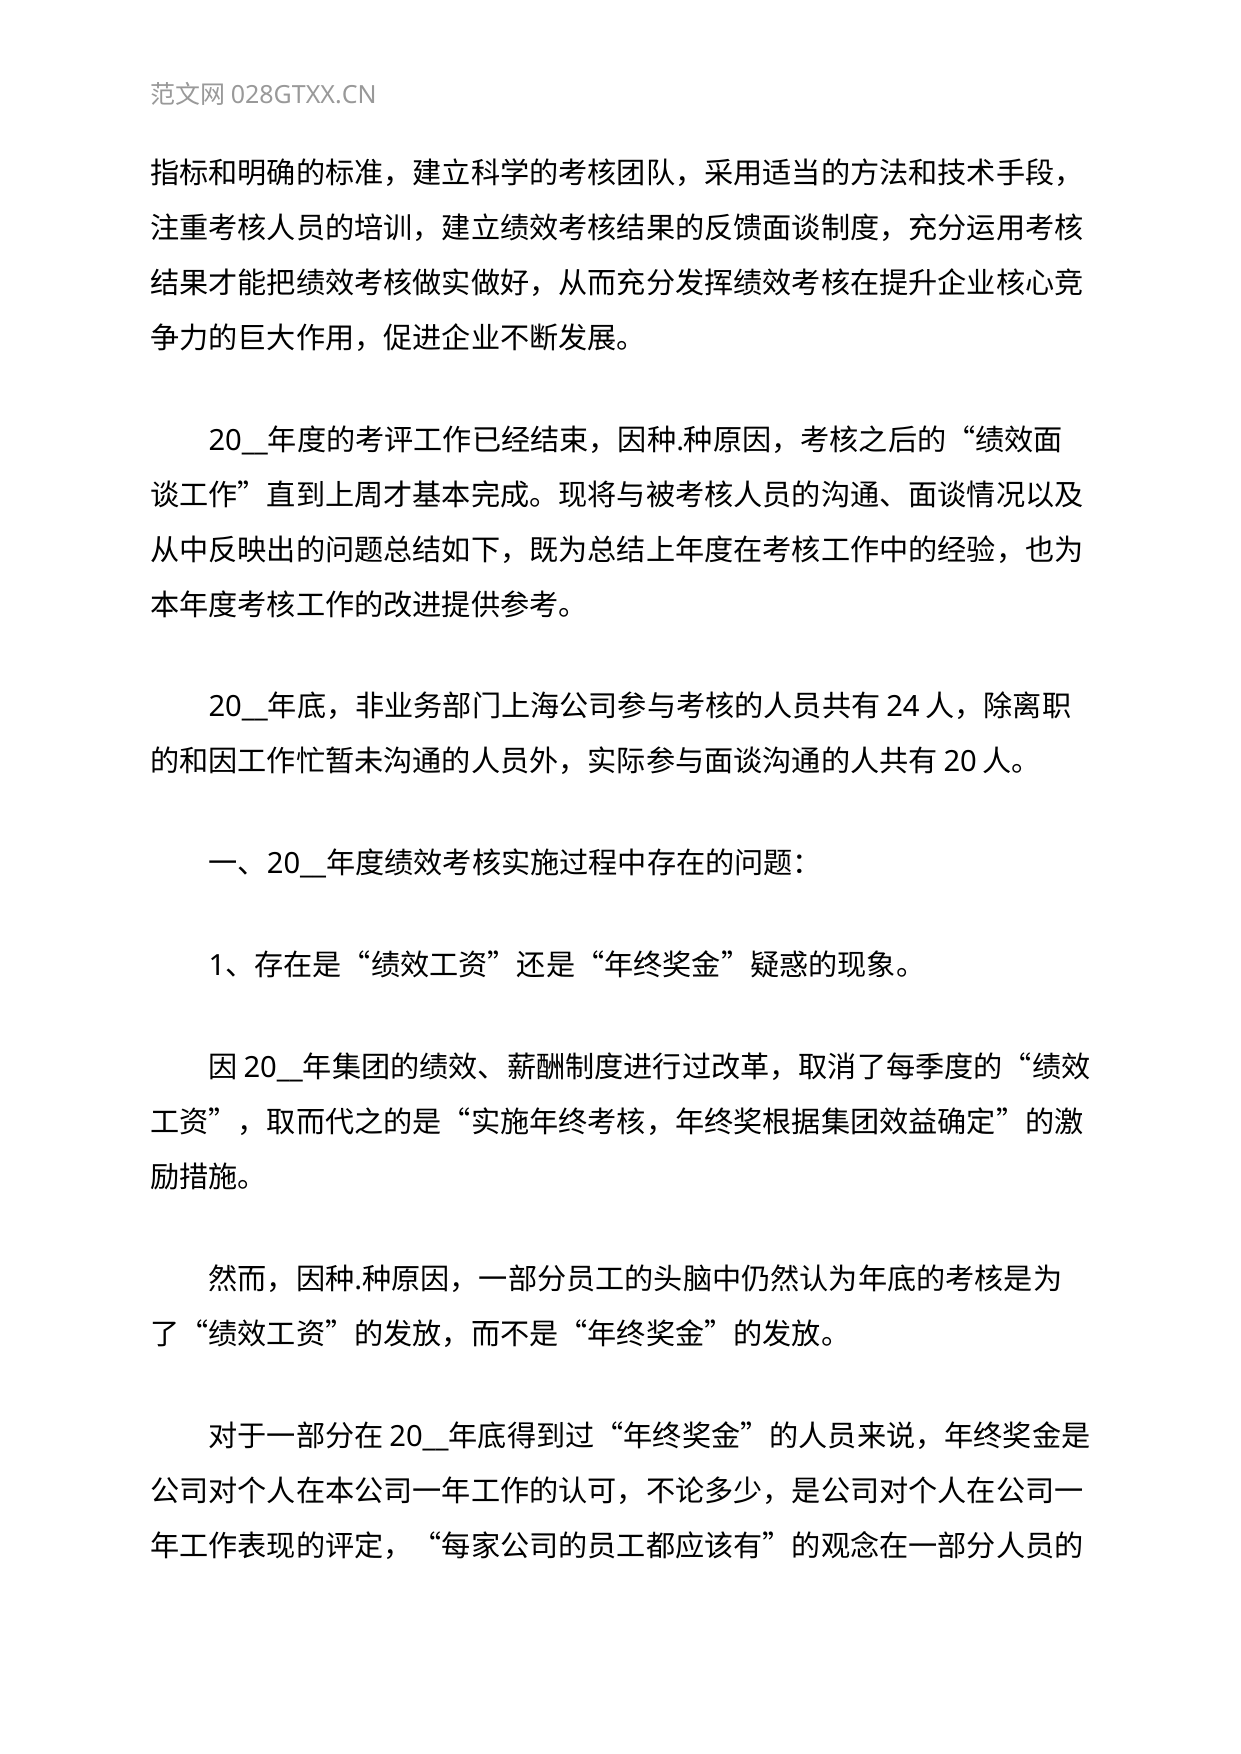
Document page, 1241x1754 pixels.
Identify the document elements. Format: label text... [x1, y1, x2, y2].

text 因20__年集团的绩效、薪酬制度进行过改革，取消了每季度的“绩效工资”，取而代之的是“实施年终考核，年终奖根据集团效益确定”的激励措施。 [150, 1044, 1090, 1196]
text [150, 1412, 1090, 1564]
text 一、20__年度绩效考核实施过程中存在的问题： [150, 840, 1090, 882]
text 1、存在是“绩效工资”还是“年终奖金”疑惑的现象。 [150, 942, 1090, 984]
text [150, 150, 1090, 357]
text 然而，因种.种原因，一部分员工的头脑中仍然认为年底的考核是为了“绩效工资”的发放，而不是“年终奖金”的发放。 [150, 1256, 1090, 1353]
text 20__年底，非业务部门上海公司参与考核的人员共有24人，除离职的和因工作忙暂未沟通的人员外，实际参与面谈沟通的人共有20人。 [150, 683, 1090, 780]
text 20__年度的考评工作已经结束，因种.种原因，考核之后的“绩效面谈工作”直到上周才基本完成。现将与被考核人员的沟通、面谈情况以及从中反映出的问题总结如下，既为总结上年度在考核工作中的经验，也为本年度考核工作的改进提供参考。 [150, 416, 1090, 623]
